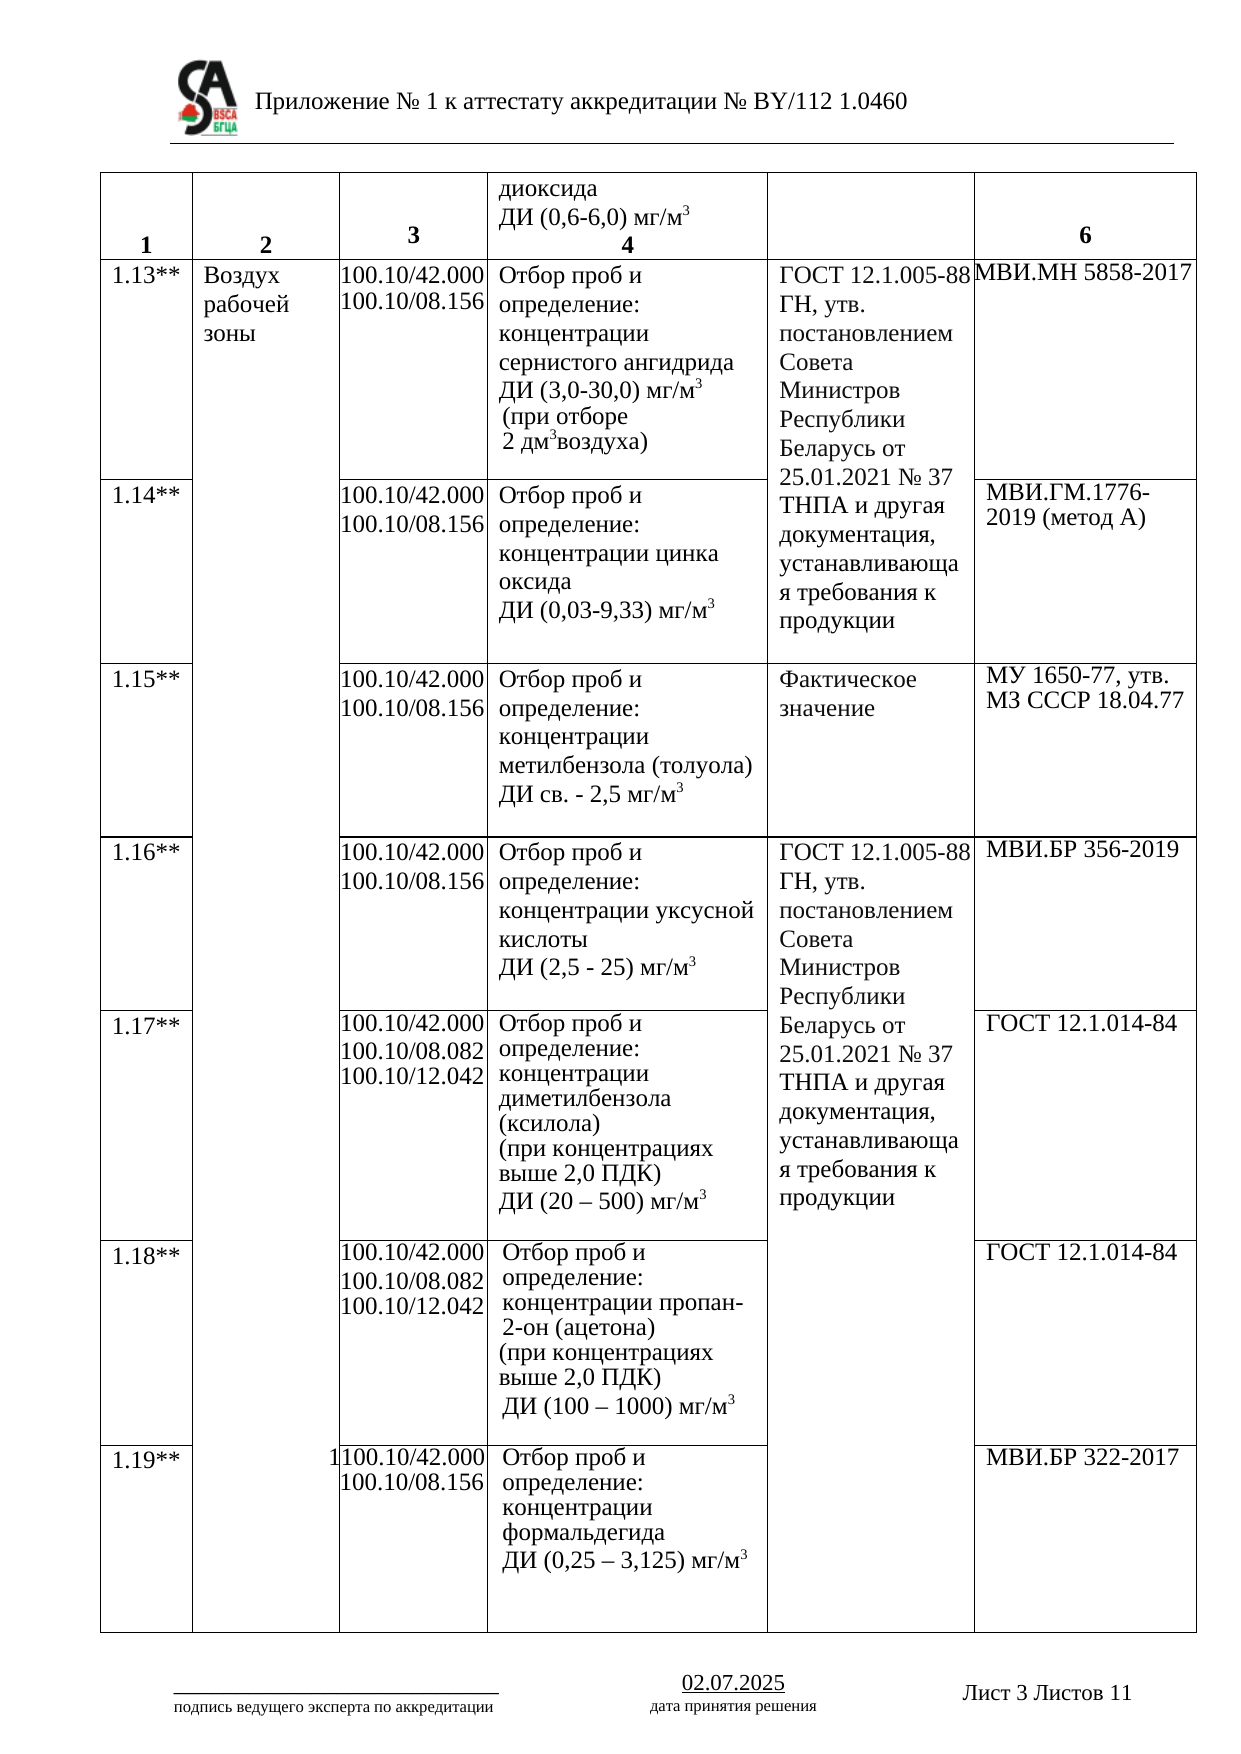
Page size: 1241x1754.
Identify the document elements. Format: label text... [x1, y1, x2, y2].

table_cell 1.19** [101, 1446, 192, 1632]
table_cell 1.13** [101, 260, 192, 479]
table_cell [488, 1446, 767, 1632]
table_cell 1.18** [101, 1241, 192, 1444]
table_cell 1.14** [101, 480, 192, 663]
table_cell Отбор проб и определение: концентрации метилбензола (толуола) ДИ св. - 2,5 мг/м3 [488, 664, 767, 836]
table_cell 100.10/42.000 100.10/08.156 [340, 838, 487, 1010]
table_cell 100.10/42.000 100.10/08.082 100.10/12.042 [340, 1011, 487, 1240]
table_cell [488, 173, 767, 259]
table_cell Отбор проб и определение: концентрации цинка оксида ДИ (0,03-9,33) мг/м3 [488, 480, 767, 663]
table_cell 1.17** [101, 1011, 192, 1240]
table_cell МУ 1650-77, утв. МЗ СССР 18.04.77 [975, 664, 1196, 836]
table_cell ГОСТ 12.1.014-84 [975, 1011, 1196, 1240]
table_cell Отбор проб и определение: концентрации диметилбензола (ксилола) (при концентрациях выше 2,0 ПДК) ДИ (20 – 500) мг/м3 [488, 1011, 767, 1240]
picture [177, 59, 239, 136]
table_cell ГОСТ 12.1.014-84 [975, 1241, 1196, 1444]
table_cell Отбор проб и определение: концентрации пропан-2-он (ацетона) (при концентрациях выше 2,0 ПДК) ДИ (100 – 1000) мг/м3 [488, 1241, 767, 1444]
table_cell 1.15** [101, 664, 192, 836]
table_cell ГОСТ 12.1.005-88 ГН, утв. постановлением Совета Министров Республики Беларусь от 25.01.2021 № 37 ТНПА и другая документация, устанавливающая требования к продукции [768, 838, 974, 1632]
table_cell 1.16** [101, 838, 192, 1010]
table_cell МВИ.БР 356-2019 [975, 838, 1196, 1010]
table_cell 100.10/42.000 100.10/08.082 100.10/12.042 [340, 1241, 487, 1444]
table_cell 1.12** 1 [101, 173, 192, 259]
table_cell 100.10/42.000 100.10/08.156 [340, 480, 487, 663]
table_cell МВИ.МН 5858-2017 [975, 260, 1196, 479]
table_cell Воздух рабочей зоны [193, 260, 339, 1632]
table_cell 100.10/42.000 100.10/08.156 [340, 664, 487, 836]
table_cell Фактическое значение [768, 664, 974, 836]
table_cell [340, 1446, 487, 1632]
table_cell Отбор проб и определение: концентрации уксусной кислоты ДИ (2,5 - 25) мг/м3 [488, 838, 767, 1010]
table_cell МВИ.МН 5914-2017 6 [975, 173, 1196, 259]
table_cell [340, 173, 487, 259]
table_cell ГОСТ 12.1.005-88 ГН, утв. постановлением Совета Министров Республики Беларусь от 25.01.2021 № 37 ТНПА и другая документация, устанавливающая требования к продукции [768, 260, 974, 663]
table_cell МВИ.БР 322-2017 [975, 1446, 1196, 1632]
table_cell МВИ.ГМ.1776-2019 (метод А) [975, 480, 1196, 663]
table_cell Отбор проб и определение: концентрации сернистого ангидрида ДИ (3,0-30,0) мг/м3 (при отборе 2 дм3воздуха) [488, 260, 767, 479]
table_cell 100.10/42.000 100.10/08.156 [340, 260, 487, 479]
